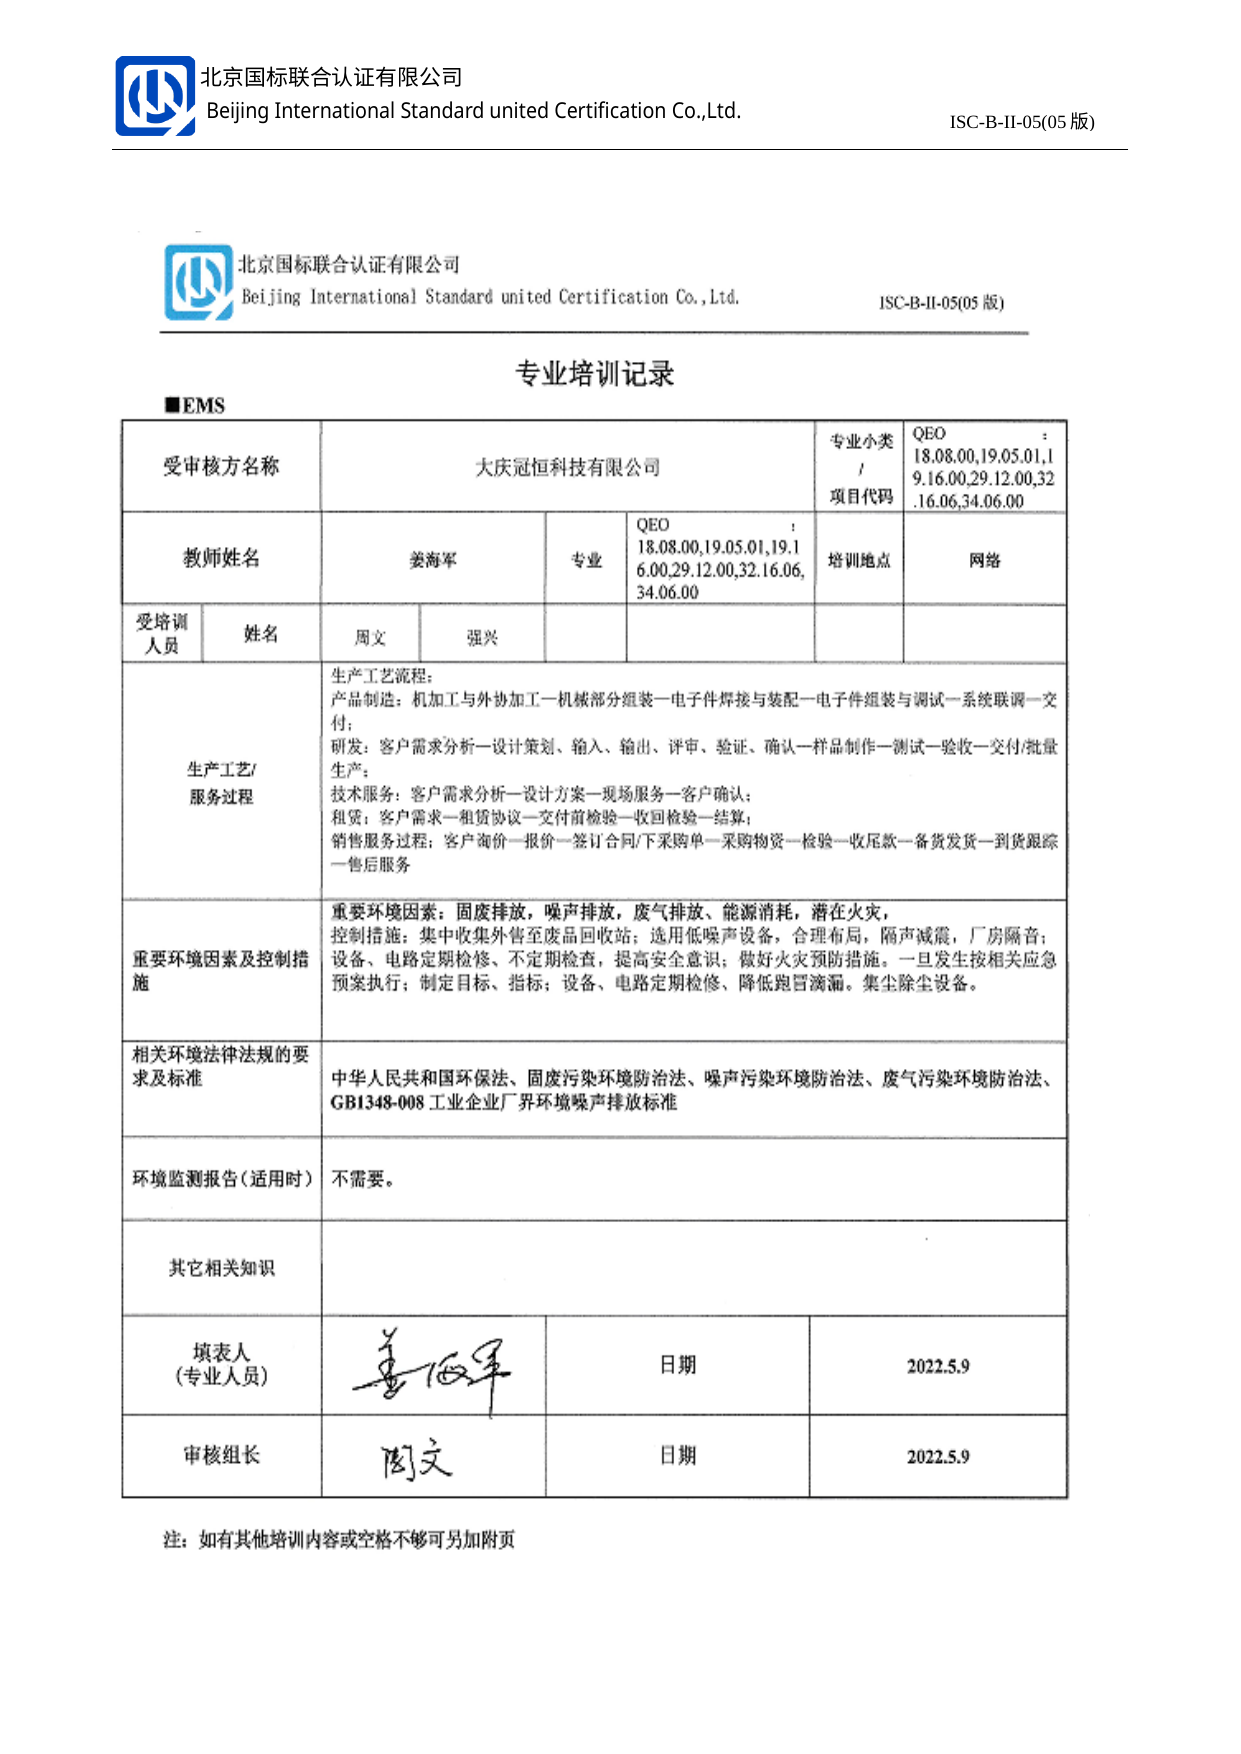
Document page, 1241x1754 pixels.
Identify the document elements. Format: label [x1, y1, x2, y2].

picture [115, 56, 196, 136]
picture [112, 231, 1090, 1625]
